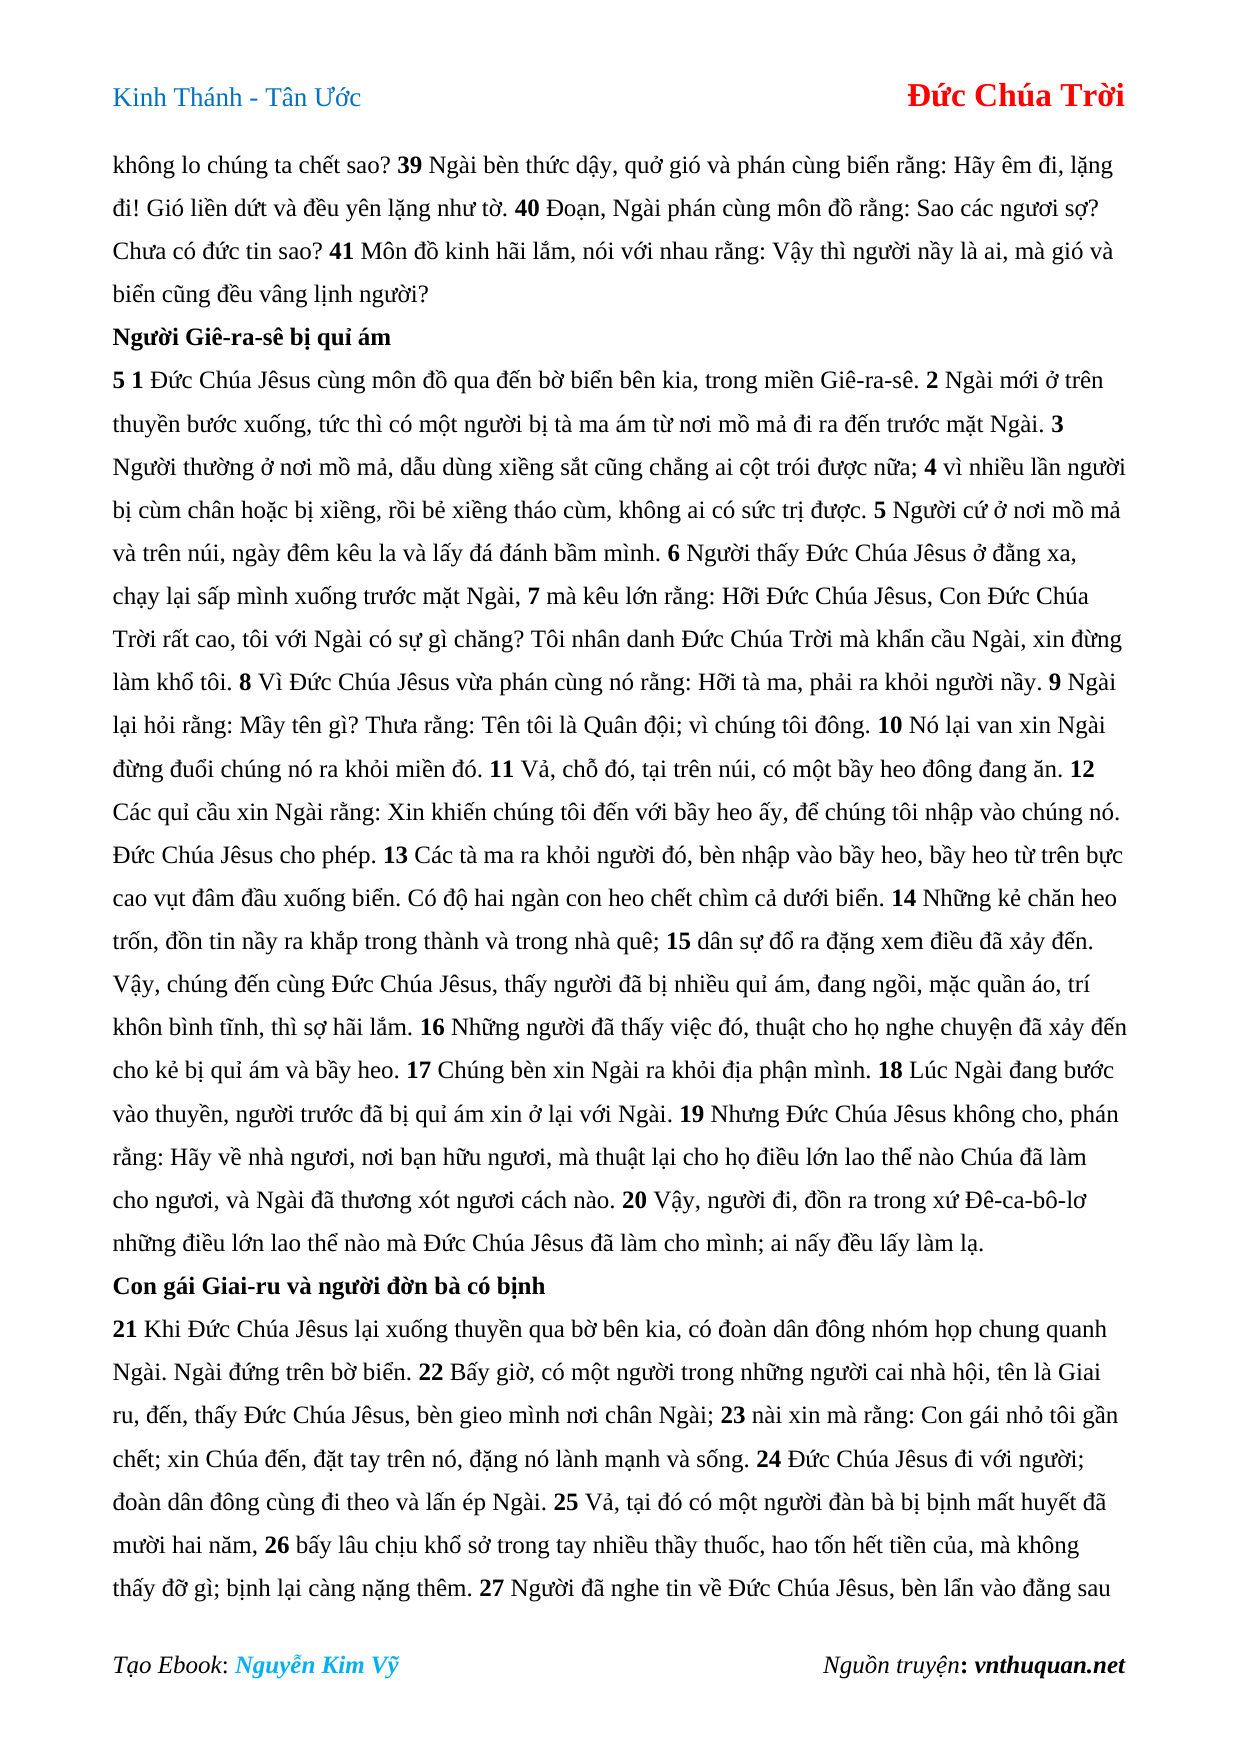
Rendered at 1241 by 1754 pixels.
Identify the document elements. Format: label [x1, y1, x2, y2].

text [112, 150, 1128, 1602]
